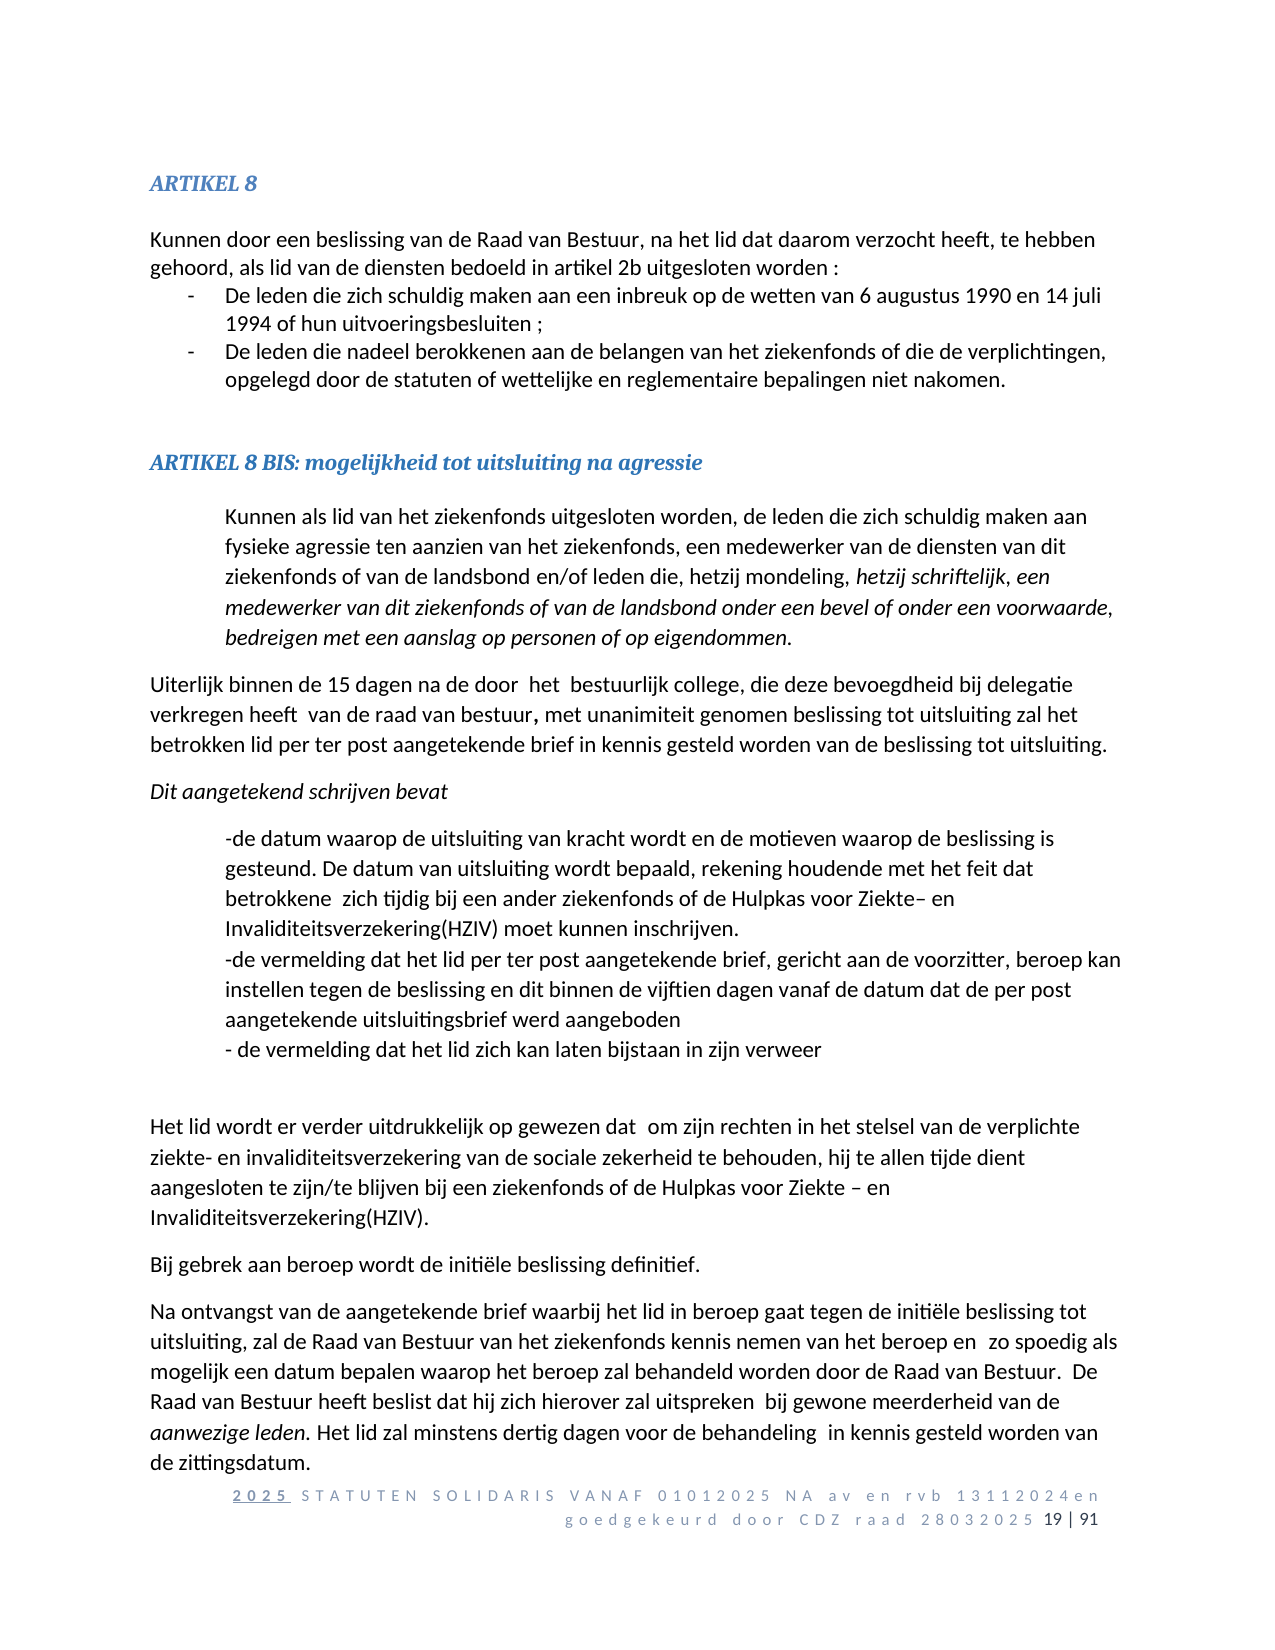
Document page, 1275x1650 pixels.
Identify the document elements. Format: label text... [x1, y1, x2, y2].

text Het lid wordt er verder uitdrukkelijk op gewezen dat om zijn rechten in het stelsel van de verplichte ziekte- en invaliditeitsverzekering van de sociale zekerheid te behouden, hij te allen tijde dient aangesloten te zijn/te blijven bij een ziekenfonds of de Hulpkas voor Ziekte – en Invaliditeitsverzekering(HZIV). [150, 1112, 1125, 1231]
text Kunnen door een beslissing van de Raad van Bestuur, na het lid dat daarom verzocht heeft, te hebben gehoord, als lid van de diensten bedoeld in artikel 2b uitgesloten worden : [150, 225, 1125, 281]
list De leden die zich schuldig maken aan een inbreuk op de wetten van 6 augustus 1990 en 14 juli 1994 of hun uitvoeringsbesluiten ; [187, 281, 1125, 337]
text Uiterlijk binnen de 15 dagen na de door het bestuurlijk college, die deze bevoegdheid bij delegatie verkregen heeft van de raad van bestuur, met unanimiteit genomen beslissing tot uitsluiting zal het betrokken lid per ter post aangetekende brief in kennis gesteld worden van de beslissing tot uitsluiting. [150, 670, 1125, 758]
text ARTIKEL 8 BIS: mogelijkheid tot uitsluiting na agressie [150, 449, 1125, 476]
list -de vermelding dat het lid per ter post aangetekende brief, gericht aan de voorzitter, beroep kan instellen tegen de beslissing en dit binnen de vijftien dagen vanaf de datum dat de per post aangetekende uitsluitingsbrief werd aangeboden [225, 945, 1125, 1033]
text ARTIKEL 8 [150, 171, 1125, 197]
list - de vermelding dat het lid zich kan laten bijstaan in zijn verweer [225, 1035, 1125, 1063]
text Na ontvangst van de aangetekende brief waarbij het lid in beroep gaat tegen de initiële beslissing tot uitsluiting, zal de Raad van Bestuur van het ziekenfonds kennis nemen van het beroep en zo spoedig als mogelijk een datum bepalen waarop het beroep zal behandeld worden door de Raad van Bestuur. De Raad van Bestuur heeft beslist dat hij zich hierover zal uitspreken bij gewone meerderheid van de aanwezige leden. Het lid zal minstens dertig dagen voor de behandeling in kennis gesteld worden van de zittingsdatum. [150, 1297, 1125, 1476]
list Kunnen als lid van het ziekenfonds uitgesloten worden, de leden die zich schuldig maken aan fysieke agressie ten aanzien van het ziekenfonds, een medewerker van de diensten van dit ziekenfonds of van de landsbond en/of leden die, hetzij mondeling, hetzij schriftelijk, een medewerker van dit ziekenfonds of van de landsbond onder een bevel of onder een voorwaarde, bedreigen met een aanslag op personen of op eigendommen. [225, 502, 1125, 651]
list De leden die nadeel berokkenen aan de belangen van het ziekenfonds of die de verplichtingen, opgelegd door de statuten of wettelijke en reglementaire bepalingen niet nakomen. [187, 337, 1125, 393]
text Dit aangetekend schrijven bevat [150, 777, 1125, 805]
list -de datum waarop de uitsluiting van kracht wordt en de motieven waarop de beslissing is gesteund. De datum van uitsluiting wordt bepaald, rekening houdende met het feit dat betrokkene zich tijdig bij een ander ziekenfonds of de Hulpkas voor Ziekte– en Invaliditeitsverzekering(HZIV) moet kunnen inschrijven. [225, 824, 1125, 943]
text Bij gebrek aan beroep wordt de initiële beslissing definitief. [150, 1250, 1125, 1278]
